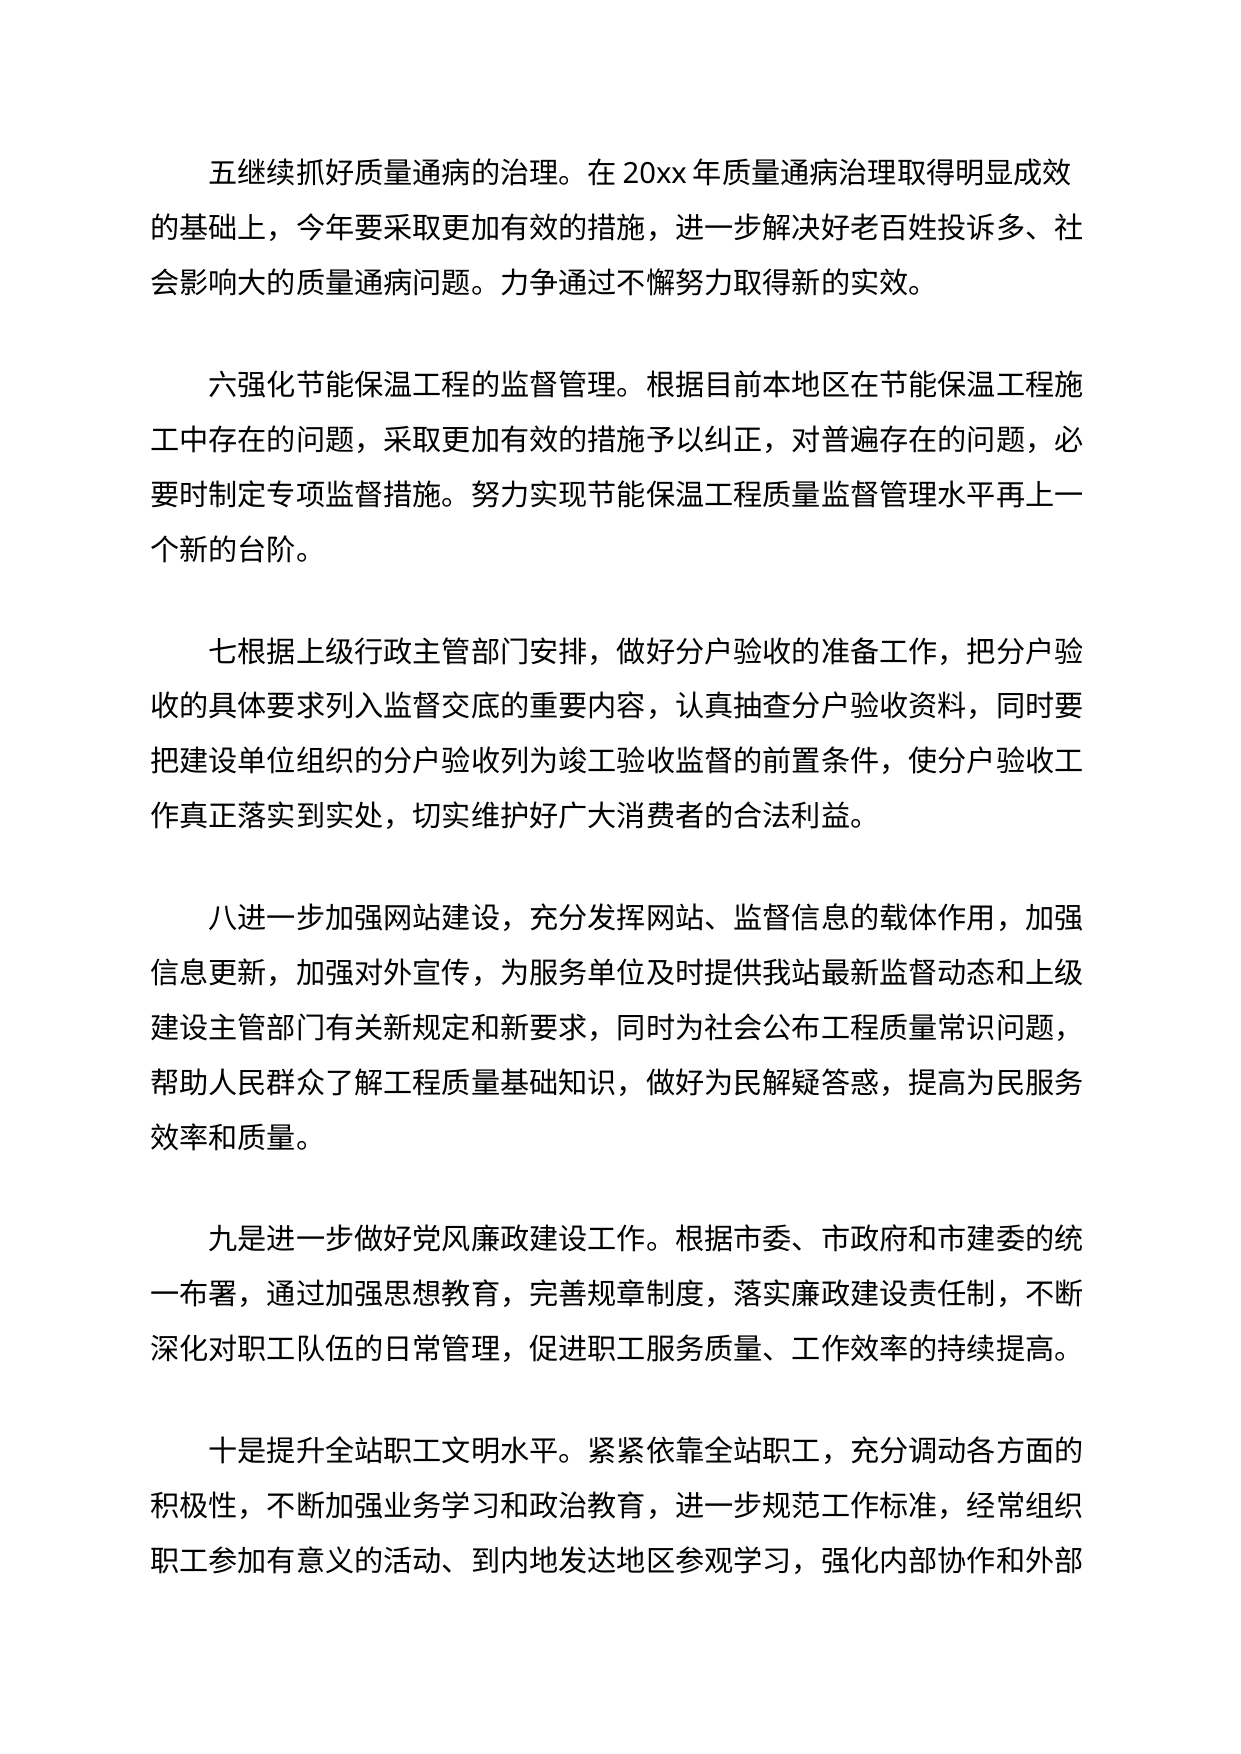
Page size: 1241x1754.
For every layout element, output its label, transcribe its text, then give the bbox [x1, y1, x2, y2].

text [150, 1427, 1090, 1579]
text 九是进一步做好党风廉政建设工作。根据市委、市政府和市建委的统一布署，通过加强思想教育，完善规章制度，落实廉政建设责任制，不断深化对职工队伍的日常管理，促进职工服务质量、工作效率的持续提高。 [150, 1216, 1090, 1368]
text 八进一步加强网站建设，充分发挥网站、监督信息的载体作用，加强信息更新，加强对外宣传，为服务单位及时提供我站最新监督动态和上级建设主管部门有关新规定和新要求，同时为社会公布工程质量常识问题，帮助人民群众了解工程质量基础知识，做好为民解疑答惑，提高为民服务效率和质量。 [150, 894, 1090, 1156]
text 七根据上级行政主管部门安排，做好分户验收的准备工作，把分户验收的具体要求列入监督交底的重要内容，认真抽查分户验收资料，同时要把建设单位组织的分户验收列为竣工验收监督的前置条件，使分户验收工作真正落实到实处，切实维护好广大消费者的合法利益。 [150, 628, 1090, 835]
text 六强化节能保温工程的监督管理。根据目前本地区在节能保温工程施工中存在的问题，采取更加有效的措施予以纠正，对普遍存在的问题，必要时制定专项监督措施。努力实现节能保温工程质量监督管理水平再上一个新的台阶。 [150, 362, 1090, 569]
text 五继续抓好质量通病的治理。在20xx年质量通病治理取得明显成效的基础上，今年要采取更加有效的措施，进一步解决好老百姓投诉多、社会影响大的质量通病问题。力争通过不懈努力取得新的实效。 [150, 150, 1090, 302]
